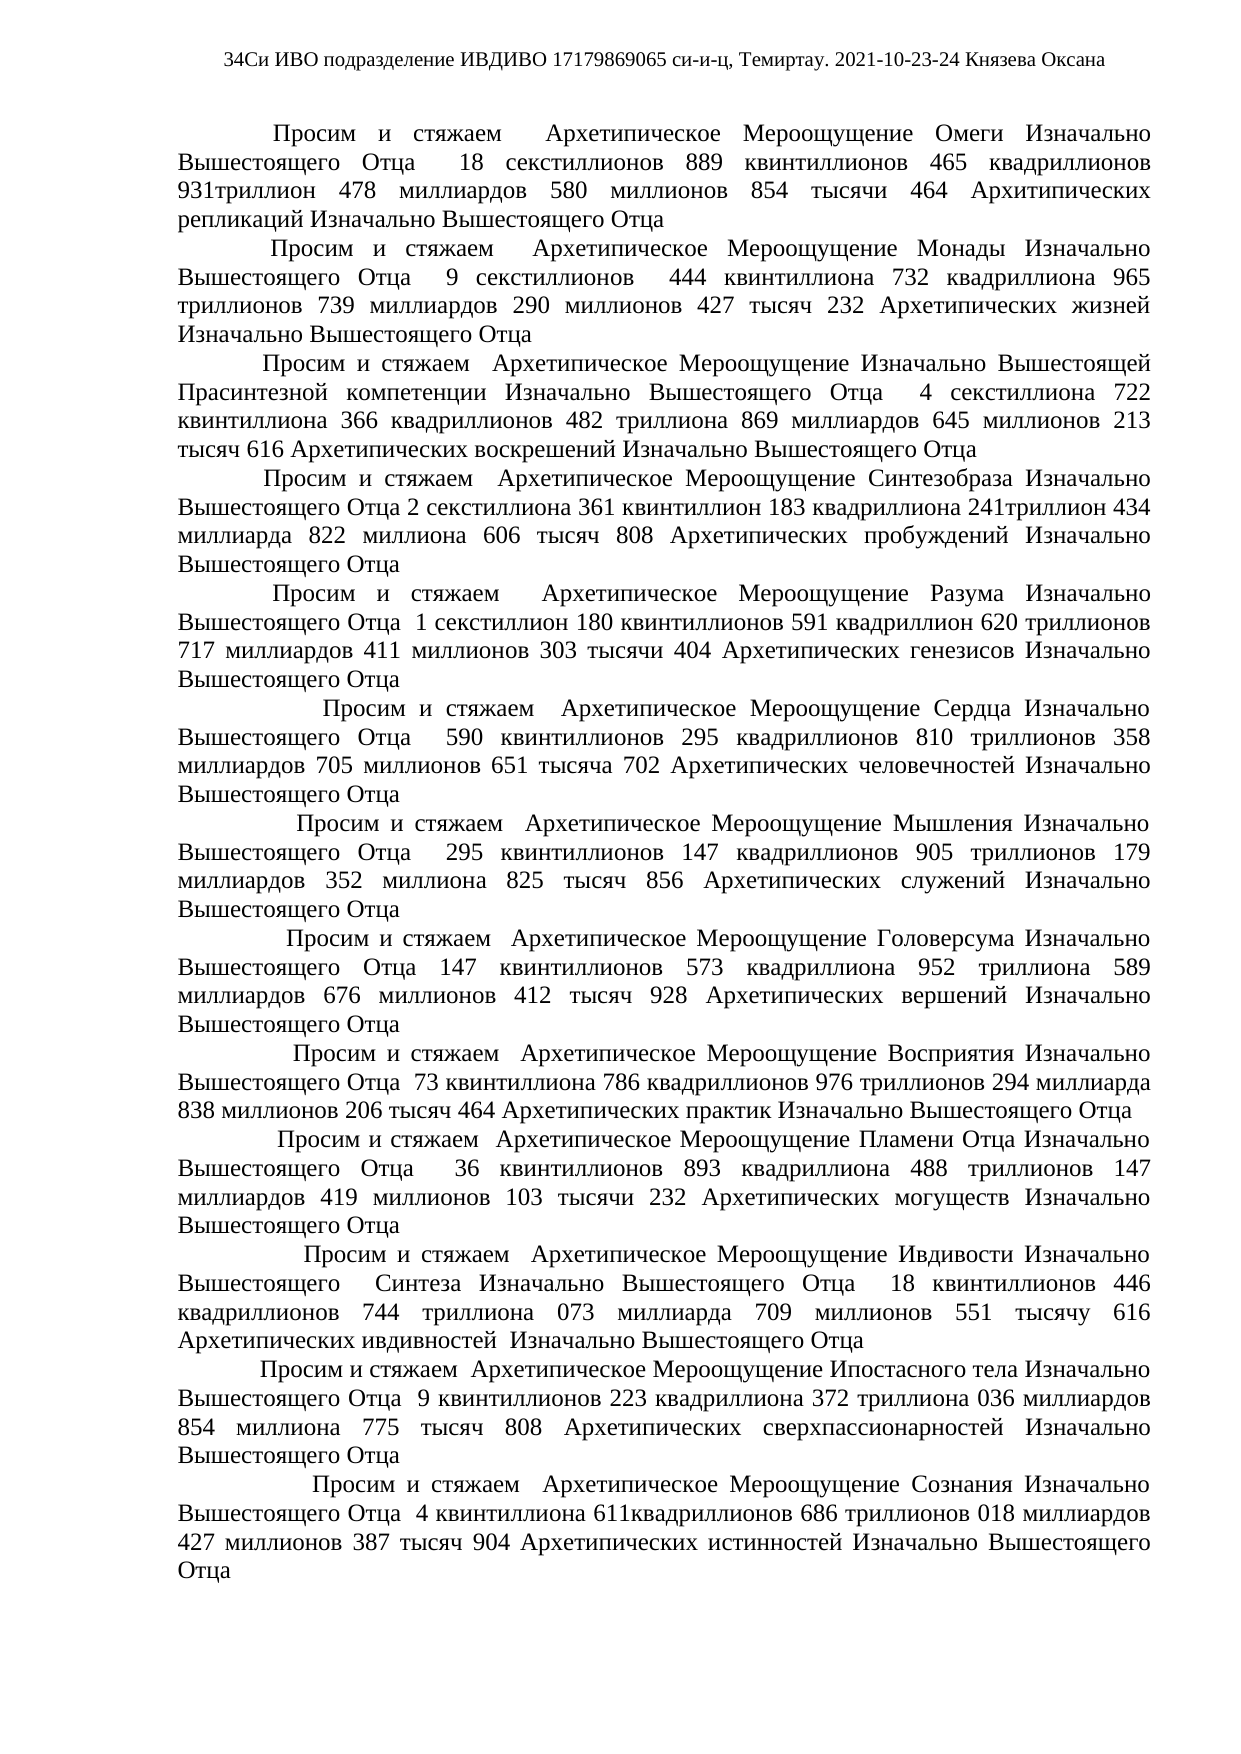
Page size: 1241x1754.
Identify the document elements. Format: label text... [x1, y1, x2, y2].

text Просим и стяжаем Архетипическое Мероощущение Разума Изначально Вышестоящего Отца 1 секстиллион 180 квинтиллионов 591 квадриллион 620 триллионов 717 миллиардов 411 миллионов 303 тысячи 404 Архетипических генезисов Изначально Вышестоящего Отца [177, 578, 1152, 693]
text Просим и стяжаем Архетипическое Мероощущение Сознания Изначально Вышестоящего Отца 4 квинтиллиона 611квадриллионов 686 триллионов 018 миллиардов 427 миллионов 387 тысяч 904 Архетипических истинностей Изначально Вышестоящего Отца [177, 1469, 1152, 1584]
text Просим и стяжаем Архетипическое Мероощущение Ипостасного тела Изначально Вышестоящего Отца 9 квинтиллионов 223 квадриллиона 372 триллиона 036 миллиардов 854 миллиона 775 тысяч 808 Архетипических сверхпассионарностей Изначально Вышестоящего Отца [177, 1354, 1152, 1469]
text Просим и стяжаем Архетипическое Мероощущение Ивдивости Изначально Вышестоящего Синтеза Изначально Вышестоящего Отца 18 квинтиллионов 446 квадриллионов 744 триллиона 073 миллиарда 709 миллионов 551 тысячу 616 Архетипических ивдивностей Изначально Вышестоящего Отца [177, 1239, 1152, 1354]
text Просим и стяжаем Архетипическое Мероощущение Пламени Отца Изначально Вышестоящего Отца 36 квинтиллионов 893 квадриллиона 488 триллионов 147 миллиардов 419 миллионов 103 тысячи 232 Архетипических могуществ Изначально Вышестоящего Отца [177, 1124, 1152, 1239]
text Просим и стяжаем Архетипическое Мероощущение Восприятия Изначально Вышестоящего Отца 73 квинтиллиона 786 квадриллионов 976 триллионов 294 миллиарда 838 миллионов 206 тысяч 464 Архетипических практик Изначально Вышестоящего Отца [177, 1038, 1152, 1124]
text Просим и стяжаем Архетипическое Мероощущение Изначально Вышестоящей Прасинтезной компетенции Изначально Вышестоящего Отца 4 секстиллиона 722 квинтиллиона 366 квадриллионов 482 триллиона 869 миллиардов 645 миллионов 213 тысяч 616 Архетипических воскрешений Изначально Вышестоящего Отца [177, 348, 1152, 463]
text Просим и стяжаем Архетипическое Мероощущение Синтезобраза Изначально Вышестоящего Отца 2 секстиллиона 361 квинтиллион 183 квадриллиона 241триллион 434 миллиарда 822 миллиона 606 тысяч 808 Архетипических пробуждений Изначально Вышестоящего Отца [177, 463, 1152, 578]
text Просим и стяжаем Архетипическое Мероощущение Омеги Изначально Вышестоящего Отца 18 секстиллионов 889 квинтиллионов 465 квадриллионов 931триллион 478 миллиардов 580 миллионов 854 тысячи 464 Архитипических репликаций Изначально Вышестоящего Отца [177, 118, 1152, 233]
text Просим и стяжаем Архетипическое Мероощущение Мышления Изначально Вышестоящего Отца 295 квинтиллионов 147 квадриллионов 905 триллионов 179 миллиардов 352 миллиона 825 тысяч 856 Архетипических служений Изначально Вышестоящего Отца [177, 808, 1152, 923]
text Просим и стяжаем Архетипическое Мероощущение Головерсума Изначально Вышестоящего Отца 147 квинтиллионов 573 квадриллиона 952 триллиона 589 миллиардов 676 миллионов 412 тысяч 928 Архетипических вершений Изначально Вышестоящего Отца [177, 923, 1152, 1038]
text Просим и стяжаем Архетипическое Мероощущение Монады Изначально Вышестоящего Отца 9 секстиллионов 444 квинтиллиона 732 квадриллиона 965 триллионов 739 миллиардов 290 миллионов 427 тысяч 232 Архетипических жизней Изначально Вышестоящего Отца [177, 233, 1152, 348]
text Просим и стяжаем Архетипическое Мероощущение Сердца Изначально Вышестоящего Отца 590 квинтиллионов 295 квадриллионов 810 триллионов 358 миллиардов 705 миллионов 651 тысяча 702 Архетипических человечностей Изначально Вышестоящего Отца [177, 693, 1152, 808]
